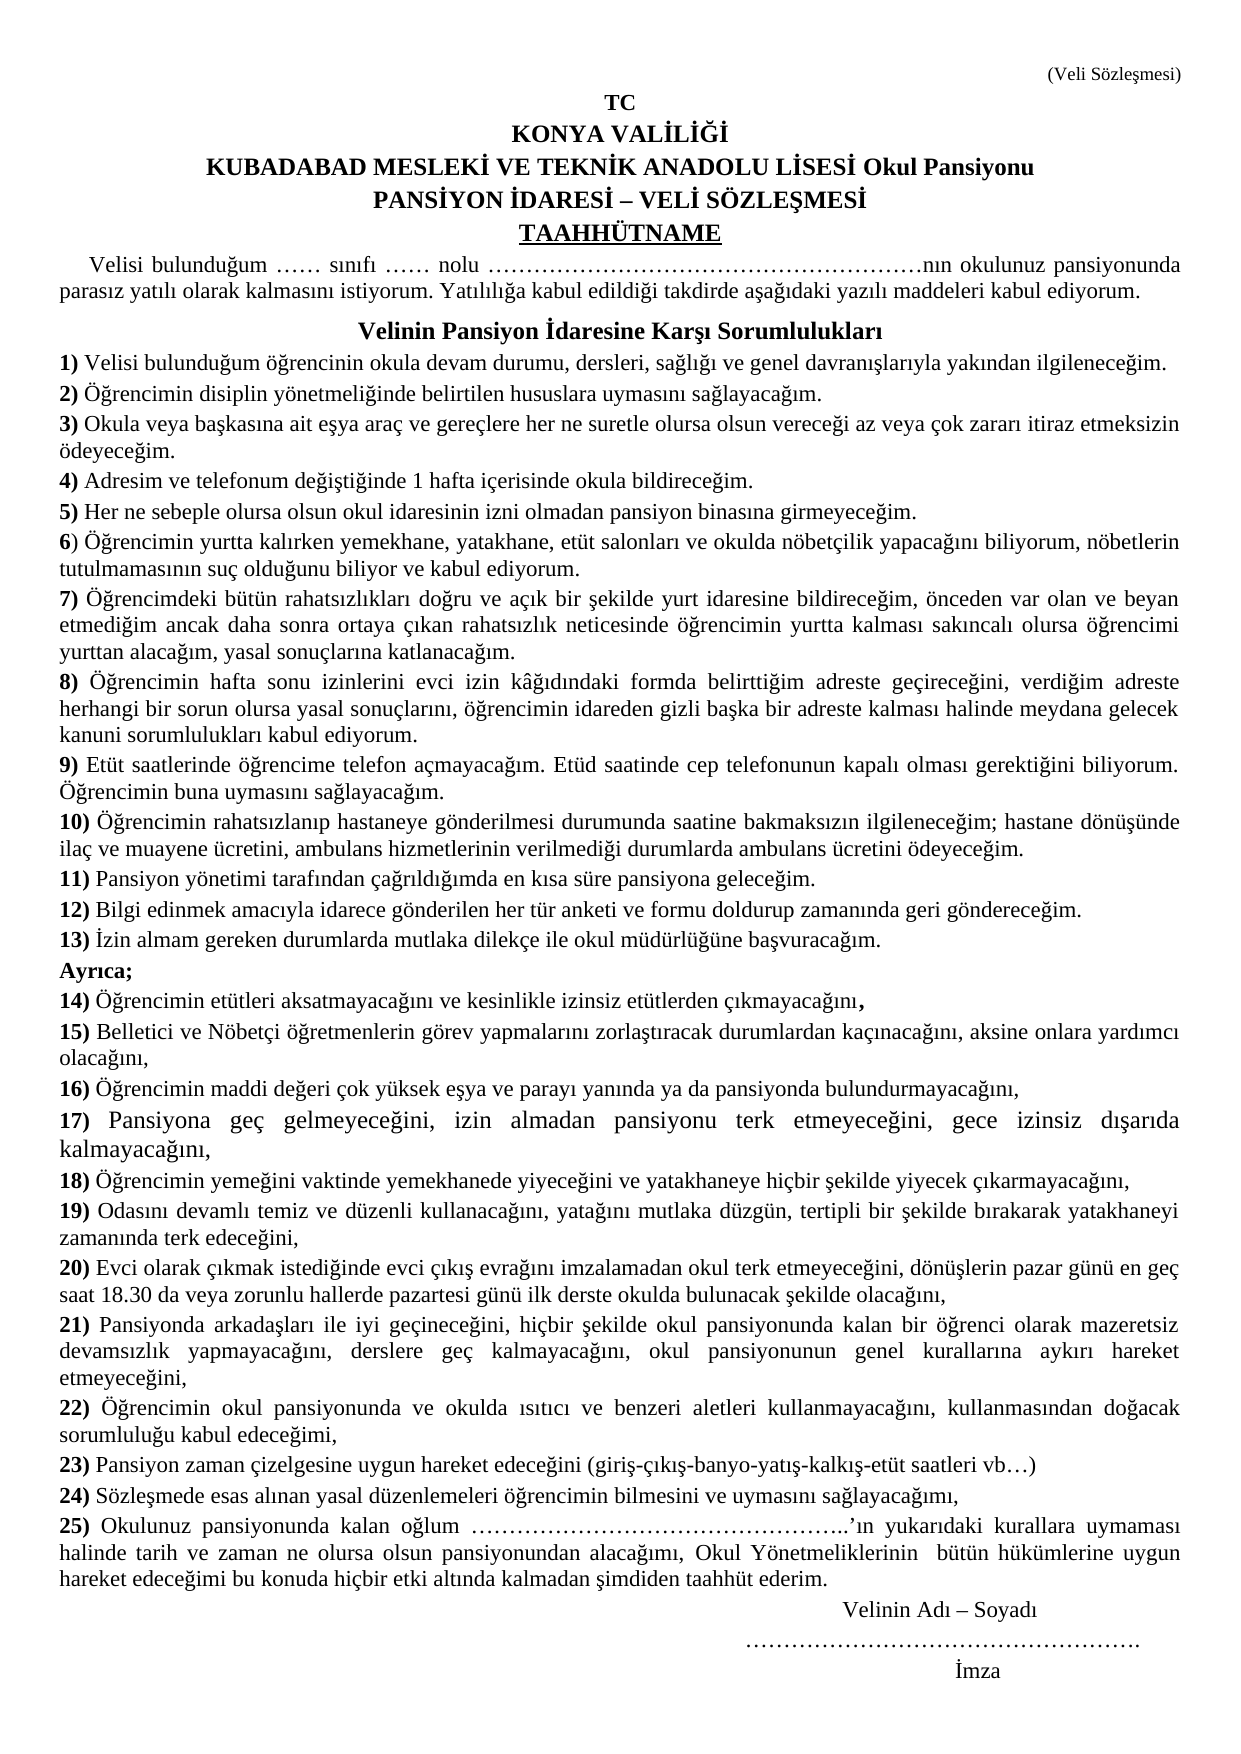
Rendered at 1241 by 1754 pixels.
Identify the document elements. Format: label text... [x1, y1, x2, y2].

text 18) Öğrencimin yemeğini vaktinde yemekhanede yiyeceğini ve yatakhaneye hiçbir şekilde yiyecek çıkarmayacağını, [59, 1167, 1181, 1193]
text 3) Okula veya başkasına ait eşya araç ve gereçlere her ne suretle olursa olsun vereceği az veya çok zararı itiraz etmeksizin ödeyeceğim. [59, 410, 1181, 463]
text 14) Öğrencimin etütleri aksatmayacağını ve kesinlikle izinsiz etütlerden çıkmayacağını, [59, 987, 1181, 1014]
text KUBADABAD MESLEKİ VE TEKNİK ANADOLU LİSESİ Okul Pansiyonu [59, 152, 1181, 181]
text 23) Pansiyon zaman çizelgesine uygun hareket edeceğini (giriş-çıkış-banyo-yatış-kalkış-etüt saatleri vb…) [59, 1451, 1181, 1478]
text PANSİYON İDARESİ – VELİ SÖZLEŞMESİ [59, 185, 1181, 214]
text 11) Pansiyon yönetimi tarafından çağrıldığımda en kısa süre pansiyona geleceğim. [59, 865, 1181, 892]
text İmza [649, 1657, 1181, 1683]
text 5) Her ne sebeple olursa olsun okul idaresinin izni olmadan pansiyon binasına girmeyeceğim. [59, 498, 1181, 524]
text 25) Okulunuz pansiyonunda kalan oğlum …………………………………………..’ın yukarıdaki kurallara uymaması halinde tarih ve zaman ne olursa olsun pansiyonundan alacağımı, Okul Yönetmeliklerinin bütün hükümlerine uygun hareket edeceğimi bu konuda hiçbir etki altında kalmadan şimdiden taahhüt ederim. [59, 1512, 1181, 1591]
text 6) Öğrencimin yurtta kalırken yemekhane, yatakhane, etüt salonları ve okulda nöbetçilik yapacağını biliyorum, nöbetlerin tutulmamasının suç olduğunu biliyor ve kabul ediyorum. [59, 528, 1181, 581]
text 15) Belletici ve Nöbetçi öğretmenlerin görev yapmalarını zorlaştıracak durumlardan kaçınacağını, aksine onlara yardımcı olacağını, [59, 1018, 1181, 1071]
text Velinin Adı – Soyadı [59, 1596, 1181, 1622]
text 17) Pansiyona geç gelmeyeceğini, izin almadan pansiyonu terk etmeyeceğini, gece izinsiz dışarıda kalmayacağını, [59, 1105, 1181, 1163]
text 12) Bilgi edinmek amacıyla idarece gönderilen her tür anketi ve formu doldurup zamanında geri göndereceğim. [59, 896, 1181, 922]
text Ayrıca; [59, 957, 1181, 983]
text ……………………………………………. [59, 1626, 1181, 1652]
text 7) Öğrencimdeki bütün rahatsızlıkları doğru ve açık bir şekilde yurt idaresine bildireceğim, önceden var olan ve beyan etmediğim ancak daha sonra ortaya çıkan rahatsızlık neticesinde öğrencimin yurtta kalması sakıncalı olursa öğrencimi yurttan alacağım, yasal sonuçlarına katlanacağım. [59, 585, 1181, 664]
text 1) Velisi bulunduğum öğrencinin okula devam durumu, dersleri, sağlığı ve genel davranışlarıyla yakından ilgileneceğim. [59, 349, 1181, 376]
text KONYA VALİLİĞİ [59, 119, 1181, 148]
text 20) Evci olarak çıkmak istediğinde evci çıkış evrağını imzalamadan okul terk etmeyeceğini, dönüşlerin pazar günü en geç saat 18.30 da veya zorunlu hallerde pazartesi günü ilk derste okulda bulunacak şekilde olacağını, [59, 1254, 1181, 1307]
text 19) Odasını devamlı temiz ve düzenli kullanacağını, yatağını mutlaka düzgün, tertipli bir şekilde bırakarak yatakhaneyi zamanında terk edeceğini, [59, 1197, 1181, 1250]
text 4) Adresim ve telefonum değiştiğinde 1 hafta içerisinde okula bildireceğim. [59, 467, 1181, 493]
text Velinin Pansiyon İdaresine Karşı Sorumlulukları [59, 316, 1181, 345]
text Velisi bulunduğum …… sınıfı …… nolu …………………………………………………nın okulunuz pansiyonunda parasız yatılı olarak kalmasını istiyorum. Yatılılığa kabul edildiği takdirde aşağıdaki yazılı maddeleri kabul ediyorum. [59, 251, 1181, 304]
text 8) Öğrencimin hafta sonu izinlerini evci izin kâğıdındaki formda belirttiğim adreste geçireceğini, verdiğim adreste herhangi bir sorun olursa yasal sonuçlarını, öğrencimin idareden gizli başka bir adreste kalması halinde meydana gelecek kanuni sorumlulukları kabul ediyorum. [59, 668, 1181, 747]
text 10) Öğrencimin rahatsızlanıp hastaneye gönderilmesi durumunda saatine bakmaksızın ilgileneceğim; hastane dönüşünde ilaç ve muayene ücretini, ambulans hizmetlerinin verilmediği durumlarda ambulans ücretini ödeyeceğim. [59, 808, 1181, 861]
text 9) Etüt saatlerinde öğrencime telefon açmayacağım. Etüd saatinde cep telefonunun kapalı olması gerektiğini biliyorum. Öğrencimin buna uymasını sağlayacağım. [59, 752, 1181, 804]
text TC [59, 89, 1181, 115]
text 13) İzin almam gereken durumlarda mutlaka dilekçe ile okul müdürlüğüne başvuracağım. [59, 926, 1181, 953]
text 21) Pansiyonda arkadaşları ile iyi geçineceğini, hiçbir şekilde okul pansiyonunda kalan bir öğrenci olarak mazeretsiz devamsızlık yapmayacağını, derslere geç kalmayacağını, okul pansiyonunun genel kurallarına aykırı hareket etmeyeceğini, [59, 1311, 1181, 1390]
text 24) Sözleşmede esas alınan yasal düzenlemeleri öğrencimin bilmesini ve uymasını sağlayacağımı, [59, 1482, 1181, 1508]
text 16) Öğrencimin maddi değeri çok yüksek eşya ve parayı yanında ya da pansiyonda bulundurmayacağını, [59, 1075, 1181, 1101]
text TAAHHÜTNAME [59, 218, 1181, 247]
text 22) Öğrencimin okul pansiyonunda ve okulda ısıtıcı ve benzeri aletleri kullanmayacağını, kullanmasından doğacak sorumluluğu kabul edeceğimi, [59, 1394, 1181, 1447]
text 2) Öğrencimin disiplin yönetmeliğinde belirtilen hususlara uymasını sağlayacağım. [59, 380, 1181, 406]
text (Veli Sözleşmesi) [59, 63, 1181, 85]
